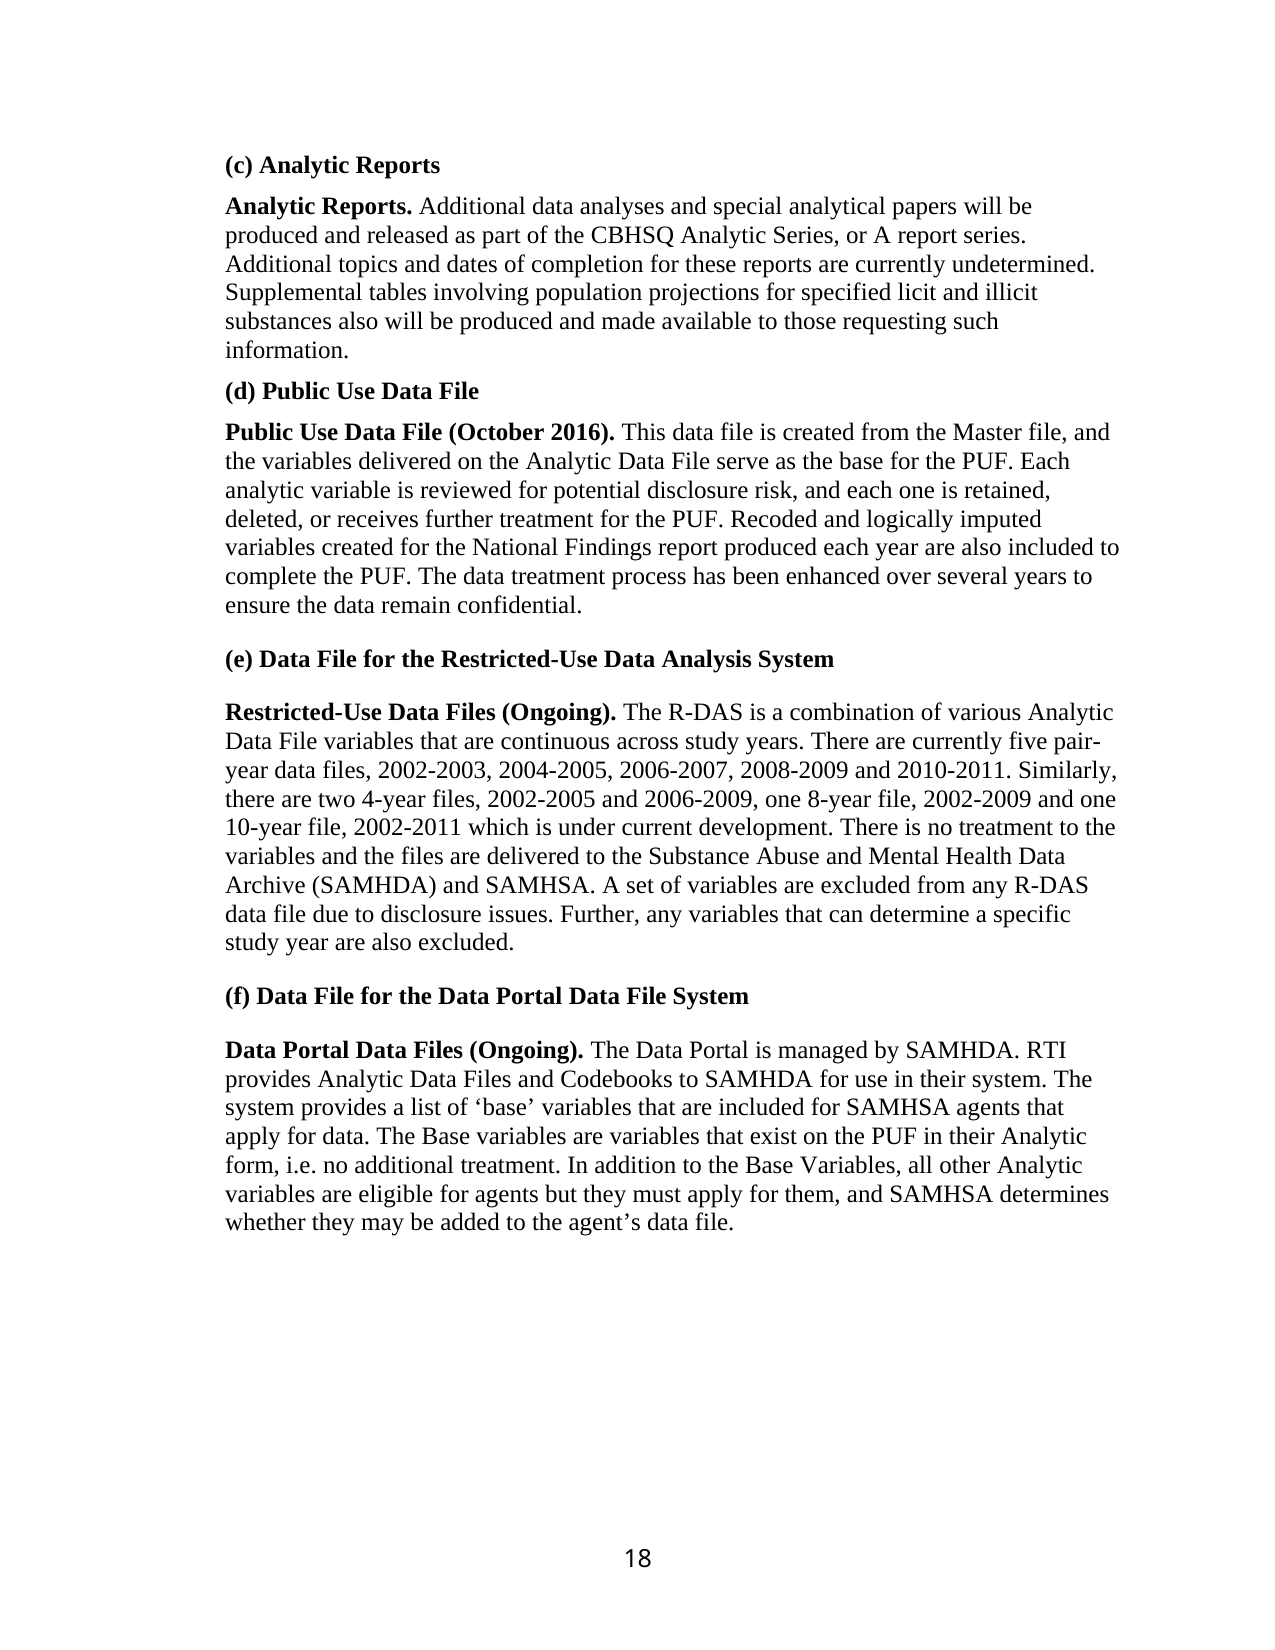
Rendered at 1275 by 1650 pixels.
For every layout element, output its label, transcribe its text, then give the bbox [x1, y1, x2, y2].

subtitle (c) Analytic Reports [225, 150, 1125, 179]
text Restricted-Use Data Files (Ongoing). The R-DAS is a combination of various Analytic Data File variables that are continuous across study years. There are currently five pair-year data files, 2002-2003, 2004-2005, 2006-2007, 2008-2009 and 2010-2011. Similarly, there are two 4-year files, 2002-2005 and 2006-2009, one 8-year file, 2002-2009 and one 10-year file, 2002-2011 which is under current development. There is no treatment to the variables and the files are delivered to the Substance Abuse and Mental Health Data Archive (SAMHDA) and SAMHSA. A set of variables are excluded from any R-DAS data file due to disclosure issues. Further, any variables that can determine a specific study year are also excluded. [225, 697, 1125, 956]
subtitle (d) Public Use Data File [225, 376, 1125, 405]
text (e) Data File for the Restricted-Use Data Analysis System [225, 644, 1125, 672]
text (f) Data File for the Data Portal Data File System [225, 981, 1125, 1010]
text Data Portal Data Files (Ongoing). The Data Portal is managed by SAMHDA. RTI provides Analytic Data Files and Codebooks to SAMHDA for use in their system. The system provides a list of ‘base’ variables that are included for SAMHSA agents that apply for data. The Base variables are variables that exist on the PUF in their Analytic form, i.e. no additional treatment. In addition to the Base Variables, all other Analytic variables are eligible for agents but they must apply for them, and SAMHSA determines whether they may be added to the agent’s data file. [225, 1035, 1125, 1236]
text Analytic Reports. Additional data analyses and special analytical papers will be produced and released as part of the CBHSQ Analytic Series, or A report series. Additional topics and dates of completion for these reports are currently undetermined. Supplemental tables involving population projections for specified licit and illicit substances also will be produced and made available to those requesting such information. [225, 191, 1125, 364]
text Public Use Data File (October 2016). This data file is created from the Master file, and the variables delivered on the Analytic Data File serve as the base for the PUF. Each analytic variable is reviewed for potential disclosure risk, and each one is retained, deleted, or receives further treatment for the PUF. Recoded and logically imputed variables created for the National Findings report produced each year are also included to complete the PUF. The data treatment process has been enhanced over several years to ensure the data remain confidential. [225, 417, 1125, 619]
